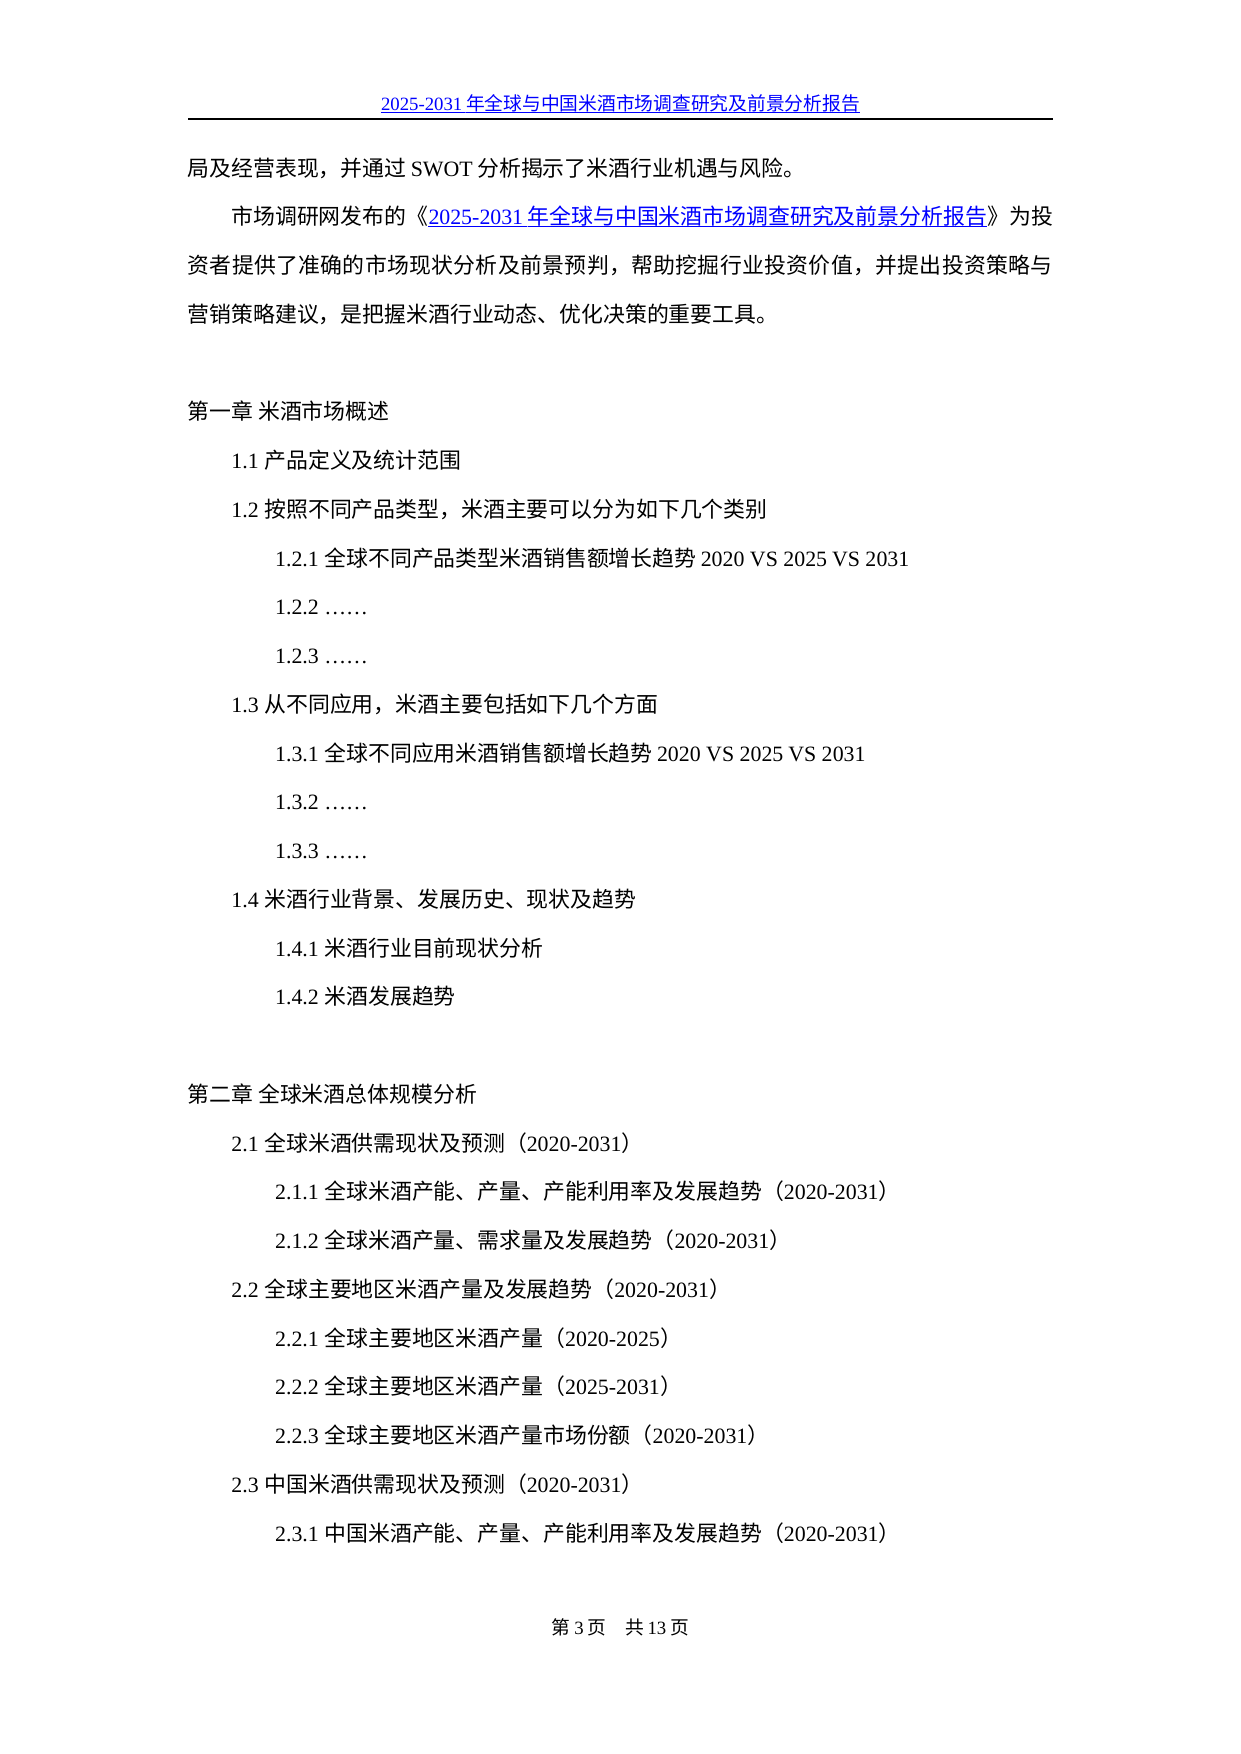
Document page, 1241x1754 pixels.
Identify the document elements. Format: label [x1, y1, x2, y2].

text [187, 150, 1053, 1548]
